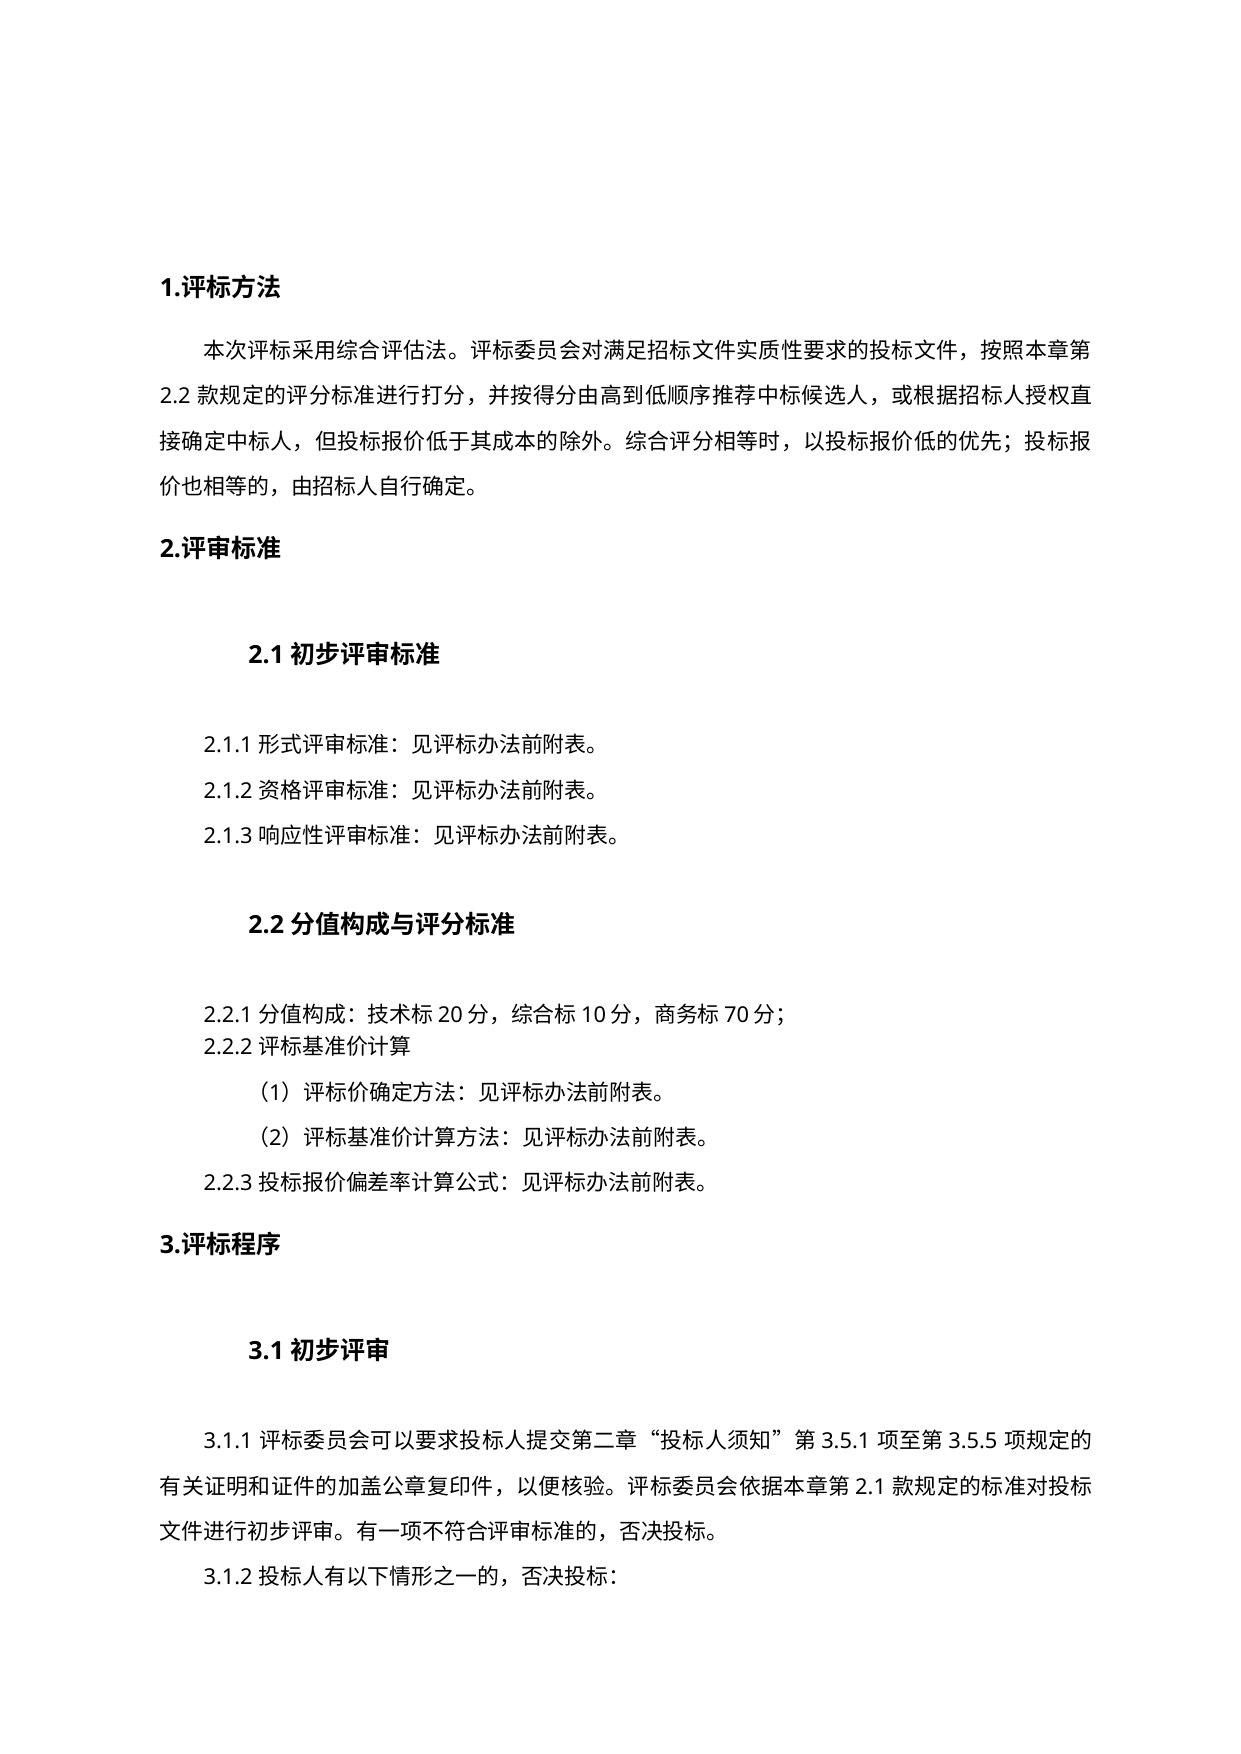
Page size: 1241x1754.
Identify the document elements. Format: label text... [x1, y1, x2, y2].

subtitle 2.1 初步评审标准 [248, 621, 1071, 686]
text 本次评标采用综合评估法。评标委员会对满足招标文件实质性要求的投标文件，按照本章第2.2 款规定的评分标准进行打分，并按得分由高到低顺序推荐中标候选人，或根据招标人授权直接确定中标人，但投标报价低于其成本的除外。综合评分相等时，以投标报价低的优先；投标报价也相等的，由招标人自行确定。 [159, 333, 1093, 501]
text 3.1.1 评标委员会可以要求投标人提交第二章“投标人须知”第3.5.1 项至第3.5.5 项规定的有关证明和证件的加盖公章复印件，以便核验。评标委员会依据本章第2.1 款规定的标准对投标文件进行初步评审。有一项不符合评审标准的，否决投标。 [159, 1423, 1093, 1546]
text 3.1.2 投标人有以下情形之一的，否决投标： [159, 1559, 1093, 1591]
text （1）评标价确定方法：见评标办法前附表。 [159, 1074, 1093, 1107]
subtitle 3.评标程序 [159, 1210, 1093, 1275]
text 2.1.1 形式评审标准：见评标办法前附表。 [159, 727, 1093, 760]
text 2.1.2 资格评审标准：见评标办法前附表。 [159, 772, 1093, 805]
subtitle 2.评审标准 [159, 514, 1093, 579]
text 2.1.3 响应性评审标准：见评标办法前附表。 [159, 818, 1093, 850]
subtitle 2.2 分值构成与评分标准 [248, 890, 1071, 955]
text （2）评标基准价计算方法：见评标办法前附表。 [159, 1119, 1093, 1152]
text 2.2.3 投标报价偏差率计算公式：见评标办法前附表。 [159, 1164, 1093, 1197]
subtitle 1.评标方法 [159, 253, 1093, 318]
text 2.2.2 评标基准价计算 [159, 1029, 1093, 1061]
text 2.2.1 分值构成：技术标20分，综合标10分，商务标70分； [159, 996, 1093, 1029]
subtitle 3.1 初步评审 [248, 1316, 1071, 1381]
